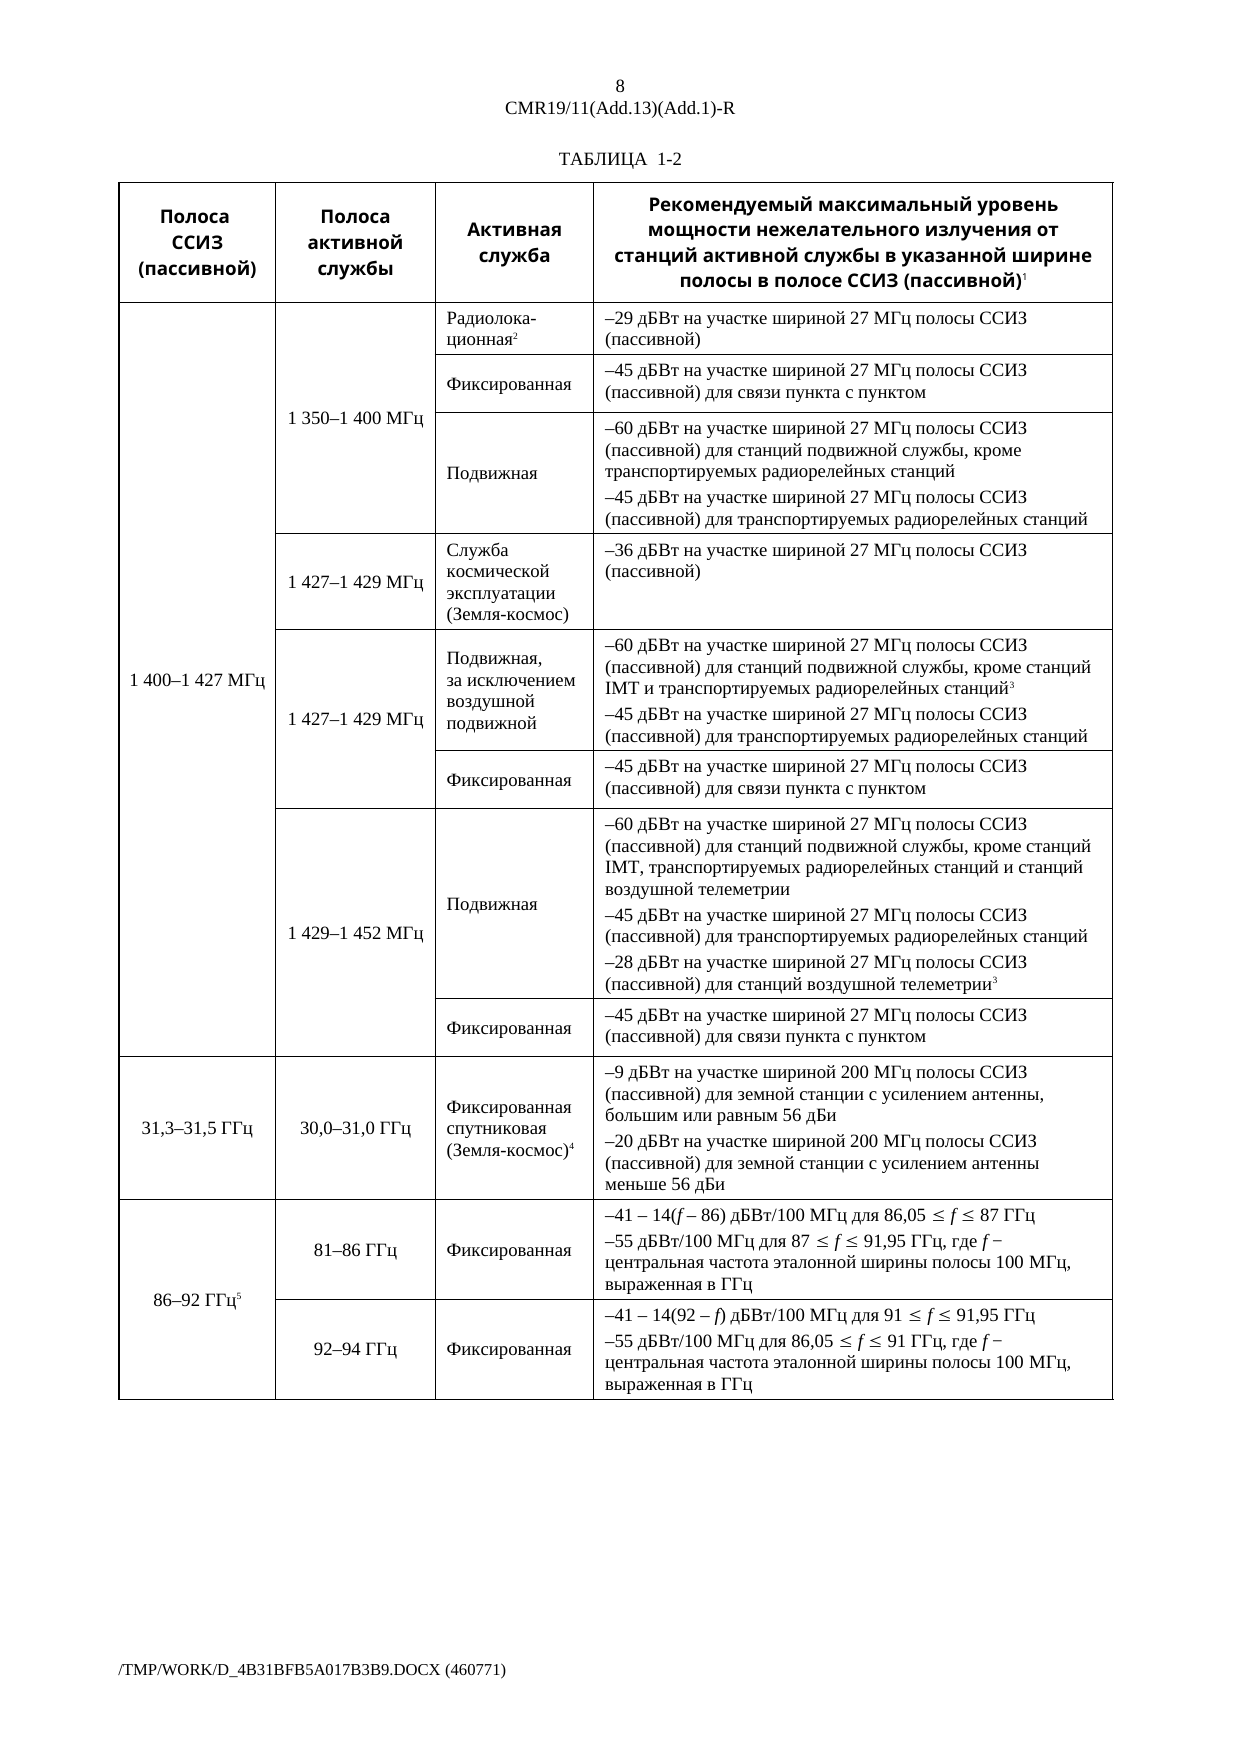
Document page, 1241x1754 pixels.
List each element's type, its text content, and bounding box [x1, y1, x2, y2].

table_cell 1 400–1 427 МГц [120, 303, 275, 1056]
table_cell Радиолока-ционная2 [436, 303, 593, 354]
table_cell –45 дБВт на участке шириной 27 МГц полосы ССИЗ (пассивной) для связи пункта с пунктом [594, 999, 1112, 1056]
table_cell 1 429–1 452 МГц [276, 809, 435, 1056]
table_header Активная служба [436, 183, 593, 302]
table_cell 1 350–1 400 МГц [276, 303, 435, 533]
table_cell –60 дБВт на участке шириной 27 МГц полосы ССИЗ (пассивной) для станций подвижной службы, кроме транспортируемых радиорелейных станций –45 дБВт на участке шириной 27 МГц полосы ССИЗ (пассивной) для транспортируемых радиорелейных станций [594, 413, 1112, 533]
table_header Полоса активной службы [276, 183, 435, 302]
table_cell 81–86 ГГц [276, 1200, 435, 1299]
table_cell 92–94 ГГц [276, 1300, 435, 1398]
table_cell –41 – 14(92 – f) дБВт/100 МГц для 91 f 91,95 ГГц –55 дБВт/100 МГц для 86,05 f 91 ГГц, где f − центральная частота эталонной ширины полосы 100 МГц, выраженная в ГГц [594, 1300, 1112, 1398]
table_cell –45 дБВт на участке шириной 27 МГц полосы ССИЗ (пассивной) для связи пункта с пунктом [594, 355, 1112, 412]
table_cell Подвижная [436, 413, 593, 533]
text ТАБЛИЦА 1-2 [118, 148, 1122, 169]
table_cell –36 дБВт на участке шириной 27 МГц полосы ССИЗ (пассивной) [594, 534, 1112, 629]
table_cell Фиксированная [436, 355, 593, 412]
table_cell –60 дБВт на участке шириной 27 МГц полосы ССИЗ (пассивной) для станций подвижной службы, кроме станций IMT и транспортируемых радиорелейных станций3 –45 дБВт на участке шириной 27 МГц полосы ССИЗ (пассивной) для транспортируемых радиорелейных станций [594, 630, 1112, 750]
table_cell Фиксированная [436, 1200, 593, 1299]
table_cell –29 дБВт на участке шириной 27 МГц полосы ССИЗ (пассивной) [594, 303, 1112, 354]
table_cell 86–92 ГГц5 [120, 1200, 275, 1398]
table_cell –9 дБВт на участке шириной 200 МГц полосы ССИЗ (пассивной) для земной станции с усилением антенны, большим или равным 56 дБи –20 дБВт на участке шириной 200 МГц полосы ССИЗ (пассивной) для земной станции с усилением антенны меньше 56 дБи [594, 1057, 1112, 1199]
table_cell 30,0–31,0 ГГц [276, 1057, 435, 1199]
table_cell 31,3–31,5 ГГц [120, 1057, 275, 1199]
table_cell Фиксированная [436, 1300, 593, 1398]
table_cell 1 427–1 429 МГц [276, 534, 435, 629]
table_cell Подвижная [436, 809, 593, 998]
table_cell Фиксированная [436, 751, 593, 808]
table_cell –60 дБВт на участке шириной 27 МГц полосы ССИЗ (пассивной) для станций подвижной службы, кроме станций IMT, транспортируемых радиорелейных станций и станций воздушной телеметрии –45 дБВт на участке шириной 27 МГц полосы ССИЗ (пассивной) для транспортируемых радиорелейных станций –28 дБВт на участке шириной 27 МГц полосы ССИЗ (пассивной) для станций воздушной телеметрии3 [594, 809, 1112, 998]
table_cell Подвижная, за исключением воздушной подвижной [436, 630, 593, 750]
table_header Рекомендуемый максимальный уровень мощности нежелательного излучения от станций активной службы в указанной ширине полосы в полосе ССИЗ (пассивной)1 [594, 183, 1112, 302]
table_cell Служба космической эксплуатации (Земля-космос) [436, 534, 593, 629]
table_cell –41 – 14(f – 86) дБВт/100 МГц для 86,05 f 87 ГГц –55 дБВт/100 МГц для 87 f 91,95 ГГц, где f − центральная частота эталонной ширины полосы 100 МГц, выраженная в ГГц [594, 1200, 1112, 1299]
table_cell Фиксированная [436, 999, 593, 1056]
table_cell Фиксированная спутниковая (Земля-космос)4 [436, 1057, 593, 1199]
table_cell 1 427–1 429 МГц [276, 630, 435, 808]
table_header Полоса ССИЗ (пассивной) [120, 183, 275, 302]
table_cell –45 дБВт на участке шириной 27 МГц полосы ССИЗ (пассивной) для связи пункта с пунктом [594, 751, 1112, 808]
